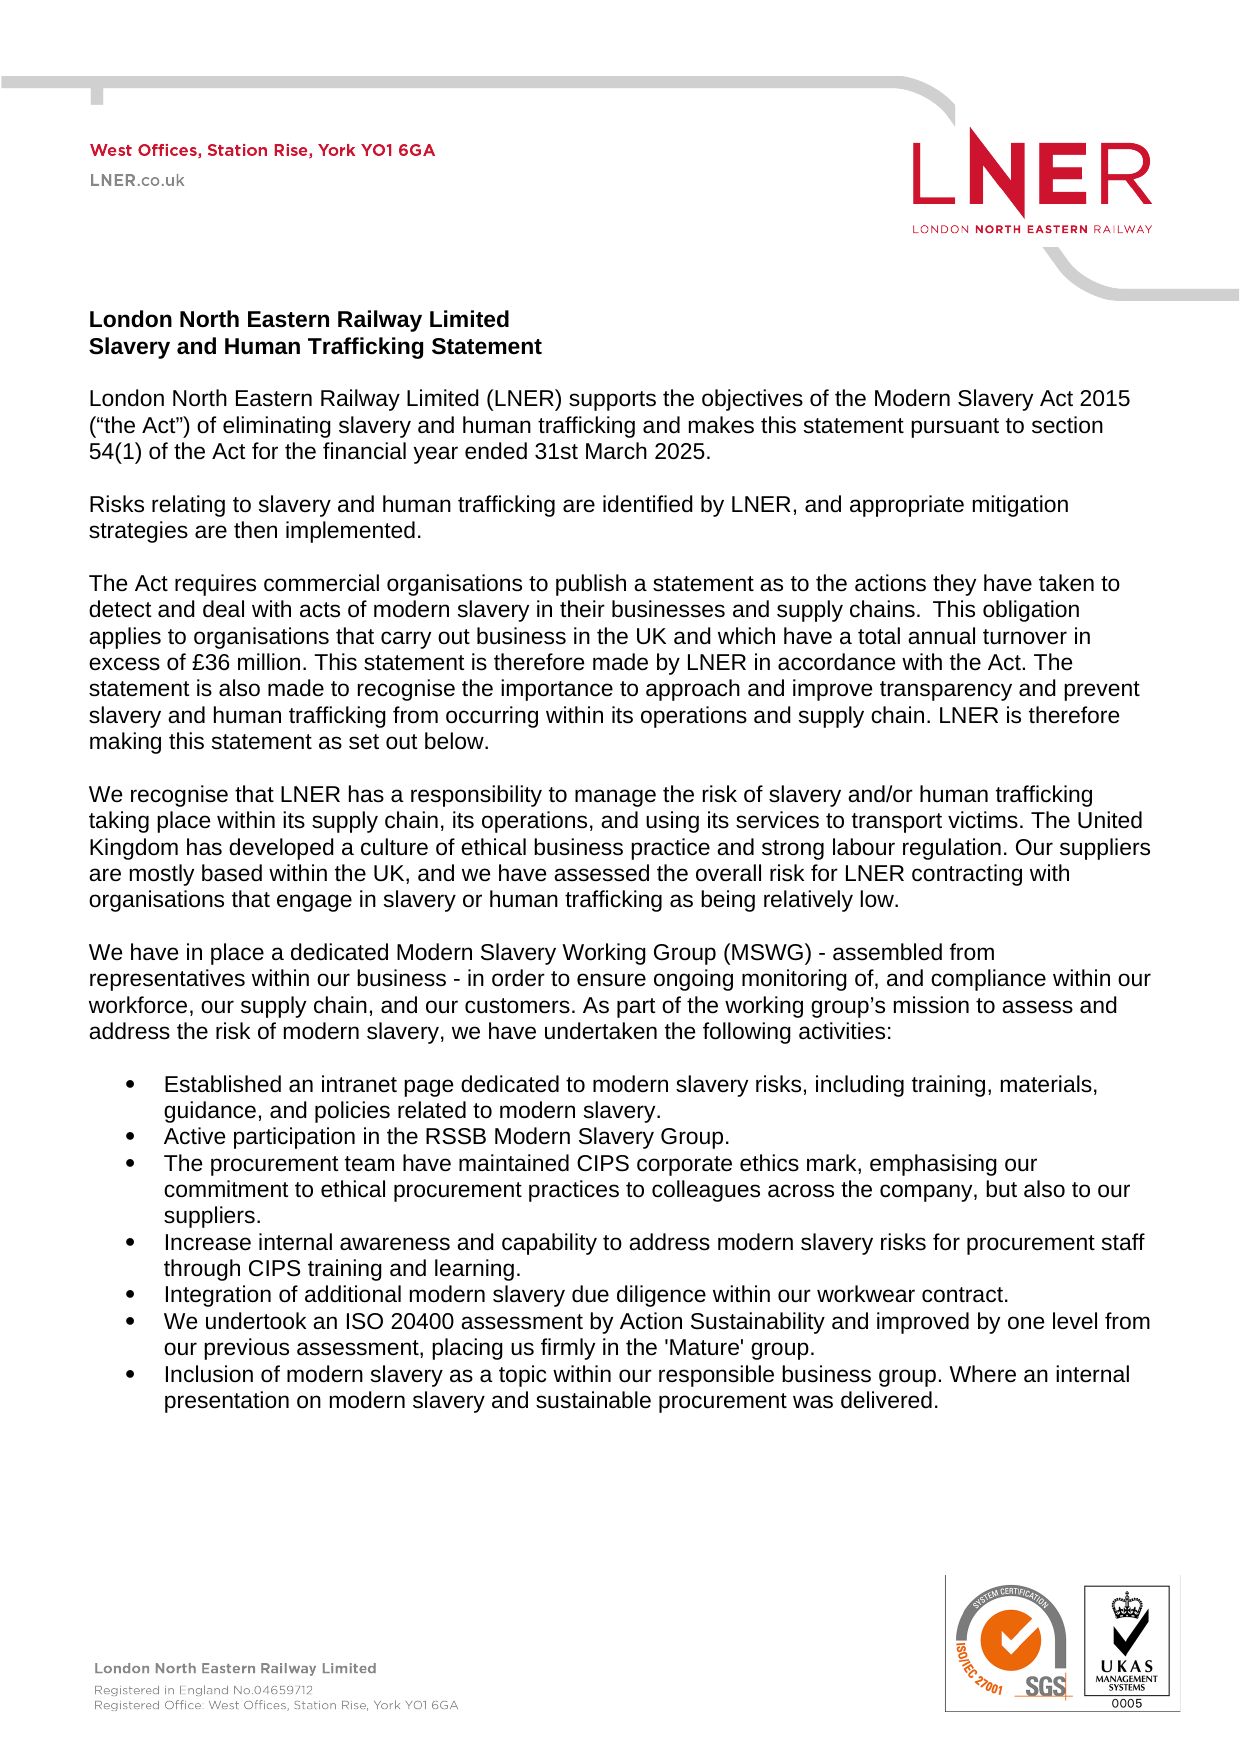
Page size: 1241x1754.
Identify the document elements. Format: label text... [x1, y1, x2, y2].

picture [1, 76, 1240, 301]
list Inclusion of modern slavery as a topic within our responsible business group. Where an internal presentation on modern slavery and sustainable procurement was delivered. [126, 1361, 1152, 1413]
text Risks relating to slavery and human trafficking are identified by LNER, and appropriate mitigation strategies are then implemented. [89, 491, 1152, 543]
text London North Eastern Railway Limited [89, 306, 1152, 333]
picture [95, 1575, 1181, 1712]
list Established an intranet page dedicated to modern slavery risks, including training, materials, guidance, and policies related to modern slavery. [126, 1071, 1152, 1123]
list Active participation in the RSSB Modern Slavery Group. [126, 1123, 1152, 1150]
text Slavery and Human Trafficking Statement [89, 333, 1152, 359]
text We recognise that LNER has a responsibility to manage the risk of slavery and/or human trafficking taking place within its supply chain, its operations, and using its services to transport victims. The United Kingdom has developed a culture of ethical business practice and strong labour regulation. Our suppliers are mostly based within the UK, and we have assessed the overall risk for LNER contracting with organisations that engage in slavery or human trafficking as being relatively low. [89, 781, 1152, 912]
text The Act requires commercial organisations to publish a statement as to the actions they have taken to detect and deal with acts of modern slavery in their businesses and supply chains. This obligation applies to organisations that carry out business in the UK and which have a total annual turnover in excess of £36 million. This statement is therefore made by LNER in accordance with the Act. The statement is also made to recognise the importance to approach and improve transparency and prevent slavery and human trafficking from occurring within its operations and supply chain. LNER is therefore making this statement as set out below. [89, 570, 1152, 754]
text We have in place a dedicated Modern Slavery Working Group (MSWG) - assembled from representatives within our business - in order to ensure ongoing monitoring of, and compliance within our workforce, our supply chain, and our customers. As part of the working group’s mission to assess and address the risk of modern slavery, we have undertaken the following activities: [89, 939, 1152, 1044]
list The procurement team have maintained CIPS corporate ethics mark, emphasising our commitment to ethical procurement practices to colleagues across the company, but also to our suppliers. [126, 1150, 1152, 1229]
list We undertook an ISO 20400 assessment by Action Sustainability and improved by one level from our previous assessment, placing us firmly in the 'Mature' group. [126, 1308, 1152, 1361]
list Increase internal awareness and capability to address modern slavery risks for procurement staff through CIPS training and learning. [126, 1229, 1152, 1281]
text London North Eastern Railway Limited (LNER) supports the objectives of the Modern Slavery Act 2015 (“the Act”) of eliminating slavery and human trafficking and makes this statement pursuant to section 54(1) of the Act for the financial year ended 31st March 2025. [89, 385, 1152, 464]
list Integration of additional modern slavery due diligence within our workwear contract. [126, 1281, 1152, 1308]
